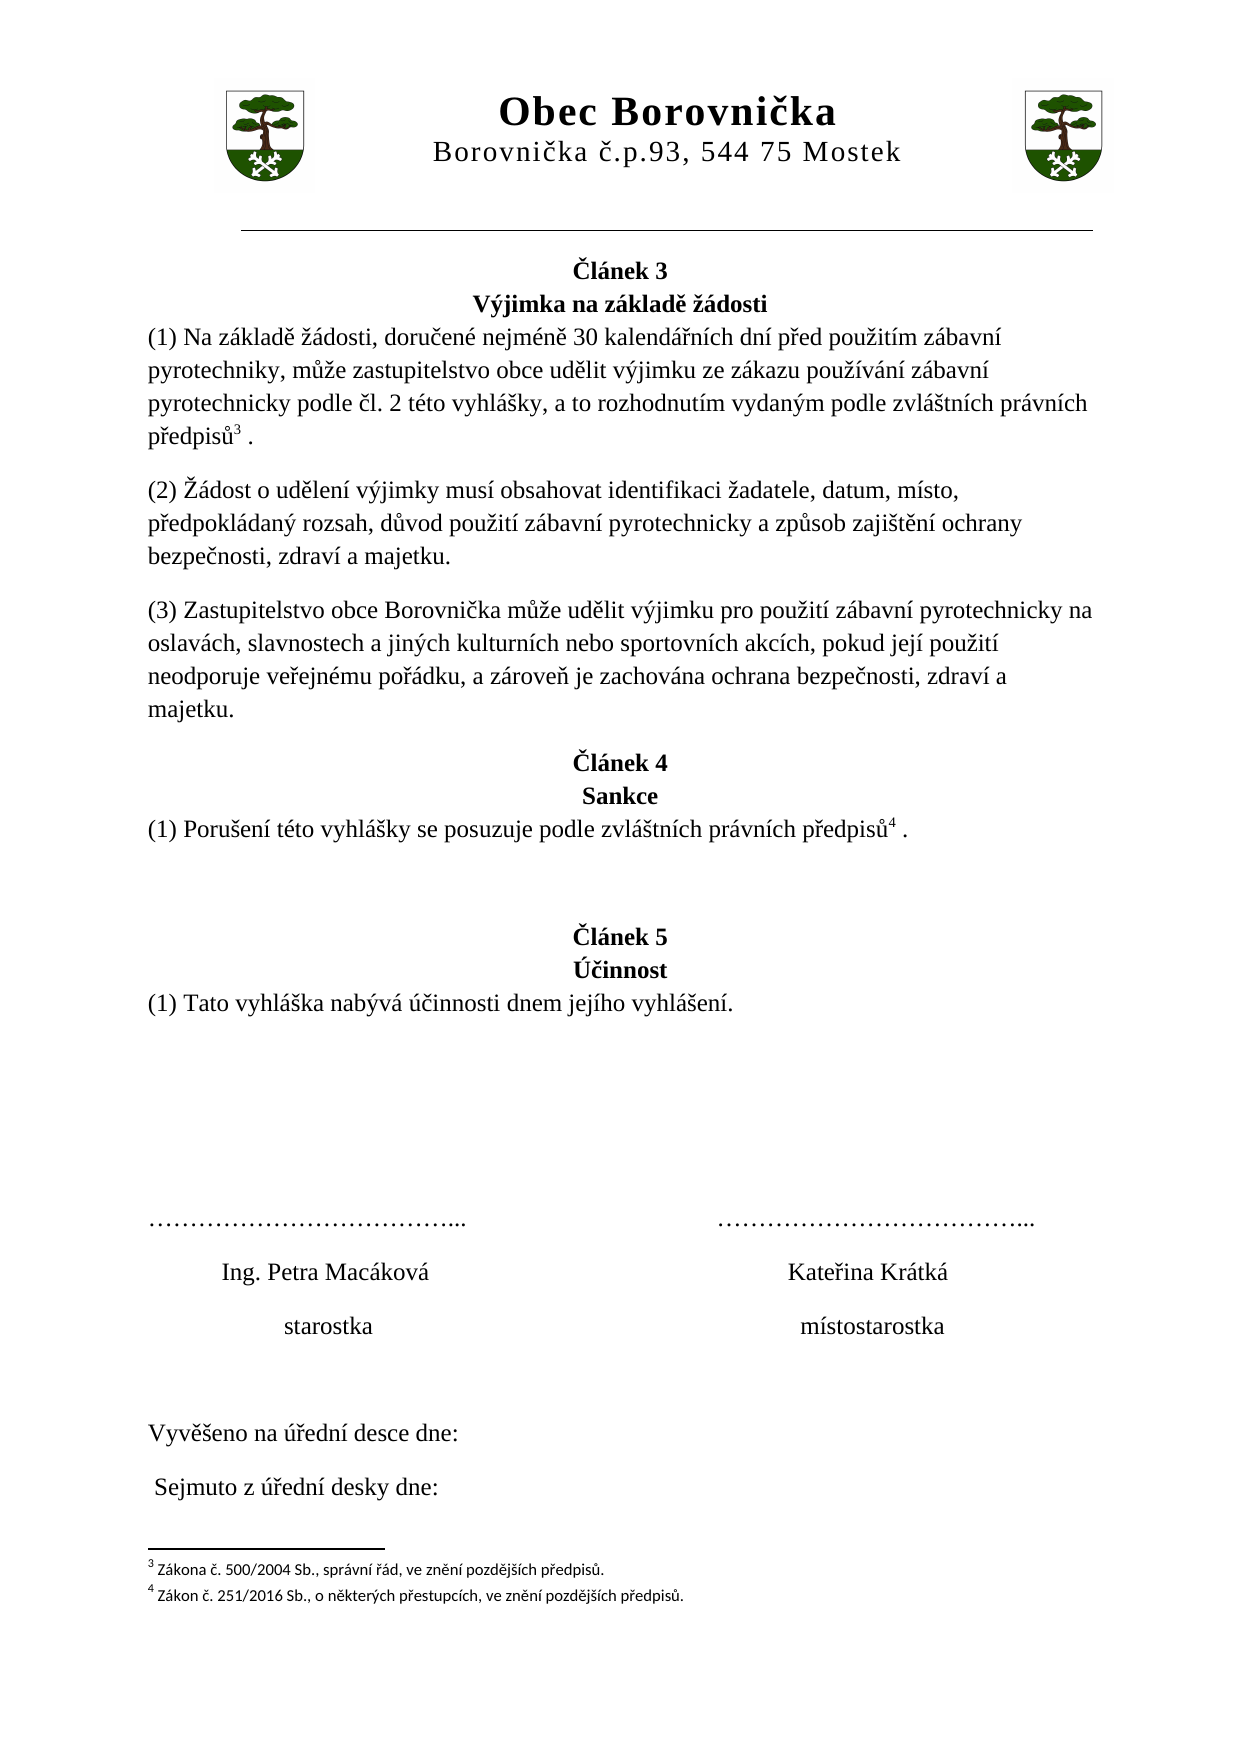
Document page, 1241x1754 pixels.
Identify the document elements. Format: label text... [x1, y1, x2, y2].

picture [1012, 78, 1114, 193]
text (1) Na základě žádosti, doručené nejméně 30 kalendářních dní před použitím zábavní pyrotechniky, může zastupitelstvo obce udělit výjimku ze zákazu používání zábavní pyrotechnicky podle čl. 2 této vyhlášky, a to rozhodnutím vydaným podle zvláštních právních předpisů . [148, 322, 1093, 450]
text Výjimka na základě žádosti [148, 289, 1093, 318]
text Článek 5 [148, 922, 1093, 950]
text Sankce [148, 781, 1093, 810]
text Sejmuto z úřední desky dne: [148, 1472, 1093, 1501]
text (3) Zastupitelstvo obce Borovnička může udělit výjimku pro použití zábavní pyrotechnicky na oslavách, slavnostech a jiných kulturních nebo sportovních akcích, pokud její použití neodporuje veřejnému pořádku, a zároveň je zachována ochrana bezpečnosti, zdraví a majetku. [148, 595, 1093, 723]
text Článek 3 [148, 256, 1093, 285]
text (2) Žádost o udělení výjimky musí obsahovat identifikaci žadatele, datum, místo, předpokládaný rozsah, důvod použití zábavní pyrotechnicky a způsob zajištění ochrany bezpečnosti, zdraví a majetku. [148, 475, 1093, 570]
text (1) Tato vyhláška nabývá účinnosti dnem jejího vyhlášení. [148, 988, 1093, 1016]
text starostka místostarostka [148, 1311, 1093, 1339]
text Ing. Petra Macáková Kateřina Krátká [148, 1257, 1093, 1286]
text ………………………………... ………………………………... [148, 1203, 1093, 1232]
picture [213, 78, 316, 193]
text Účinnost [148, 955, 1093, 983]
text (1) Porušení této vyhlášky se posuzuje podle zvláštních právních předpisů . [148, 814, 1093, 843]
text Vyvěšeno na úřední desce dne: [148, 1418, 1093, 1447]
text Článek 4 [148, 748, 1093, 777]
